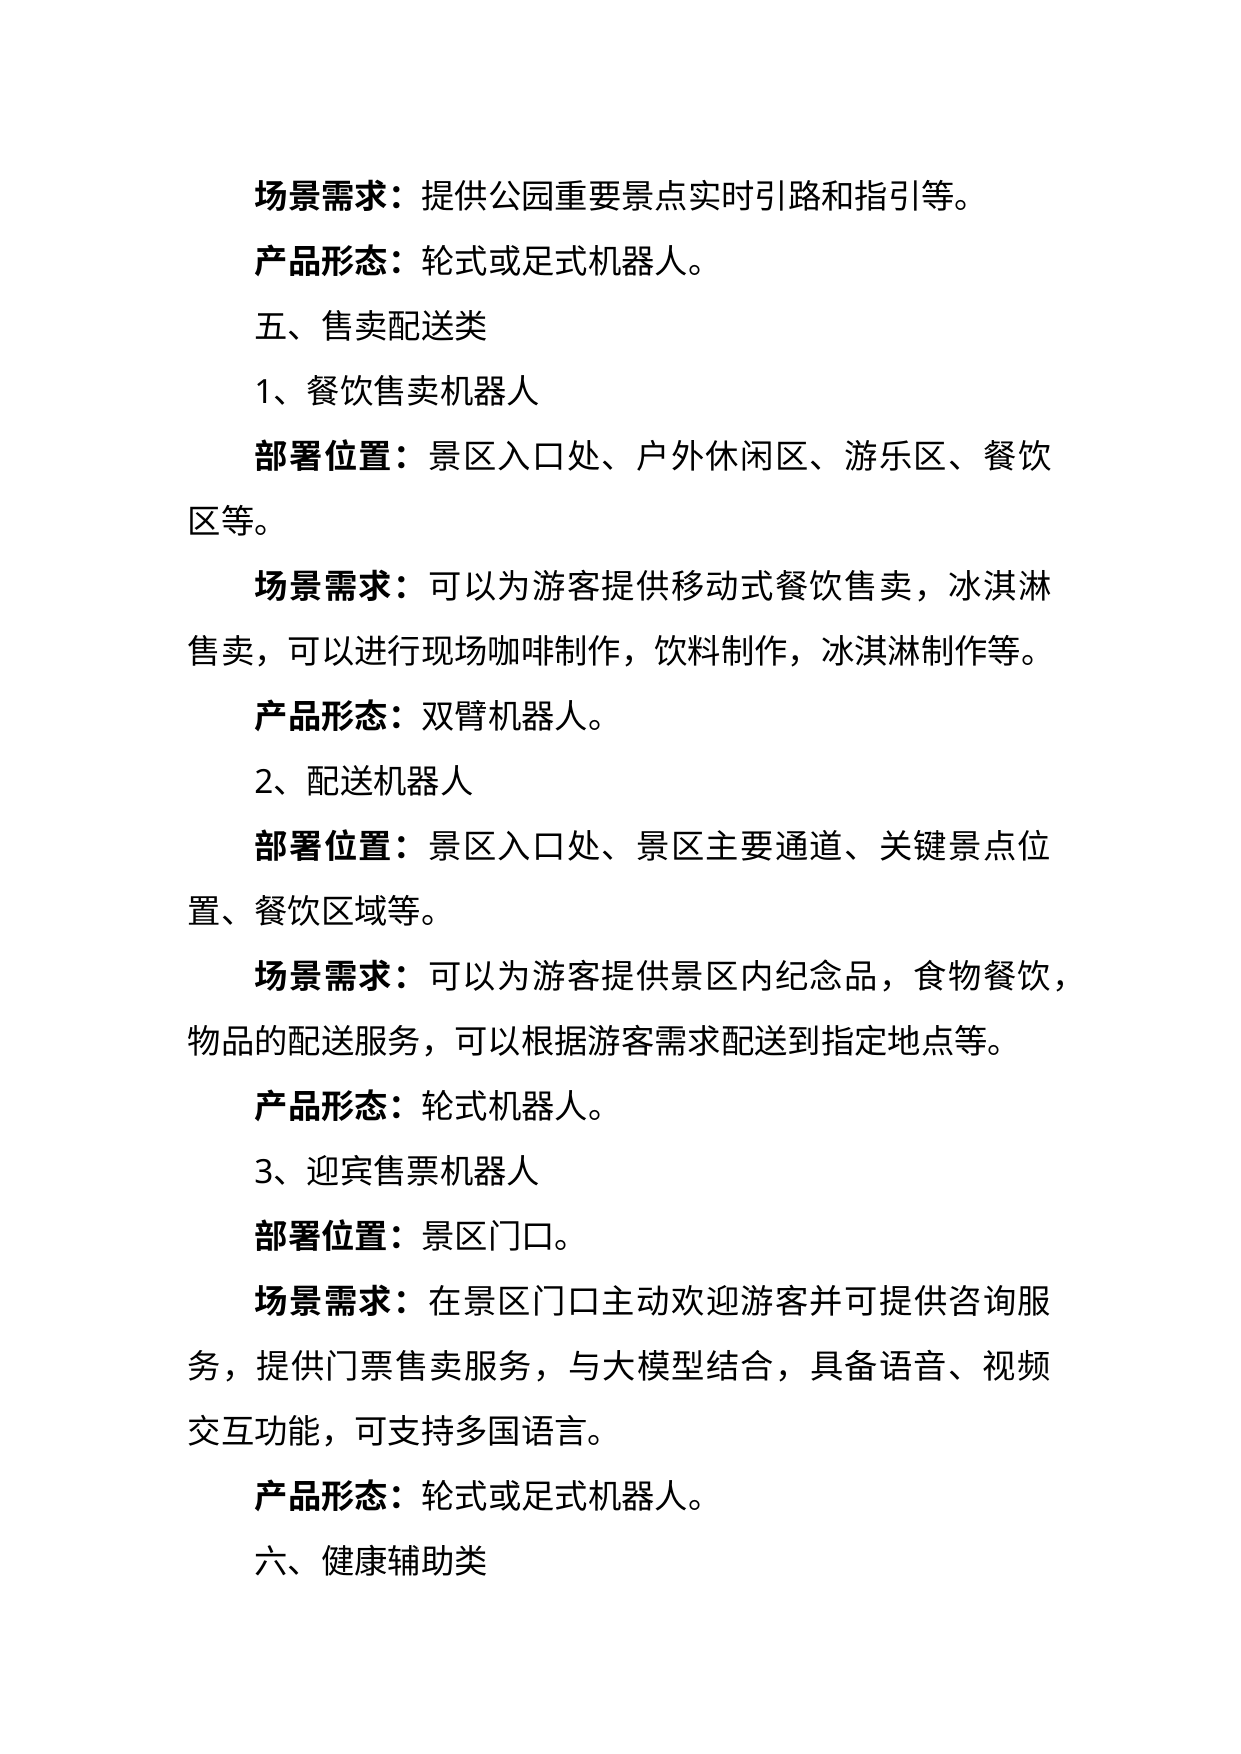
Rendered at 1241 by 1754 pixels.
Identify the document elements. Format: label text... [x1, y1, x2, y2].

text 1、餐饮售卖机器人 [187, 357, 1053, 422]
text 部署位置：景区入口处、户外休闲区、游乐区、餐饮区等。 [187, 422, 1053, 552]
text 3、迎宾售票机器人 [187, 1137, 1053, 1202]
subtitle 六、健康辅助类 [187, 1527, 1053, 1592]
text 产品形态：轮式或足式机器人。 [187, 1462, 1053, 1527]
text 场景需求：可以为游客提供移动式餐饮售卖，冰淇淋售卖，可以进行现场咖啡制作，饮料制作，冰淇淋制作等。 [187, 552, 1053, 682]
text 产品形态：轮式机器人。 [187, 1072, 1053, 1137]
text 产品形态：轮式或足式机器人。 [187, 227, 1053, 292]
text 场景需求：在景区门口主动欢迎游客并可提供咨询服务，提供门票售卖服务，与大模型结合，具备语音、视频交互功能，可支持多国语言。 [187, 1267, 1053, 1462]
text 部署位置：景区入口处、景区主要通道、关键景点位置、餐饮区域等。 [187, 812, 1053, 942]
text 场景需求：提供公园重要景点实时引路和指引等。 [187, 162, 1053, 227]
text 场景需求：可以为游客提供景区内纪念品，食物餐饮，物品的配送服务，可以根据游客需求配送到指定地点等。 [187, 942, 1053, 1072]
text 产品形态：双臂机器人。 [187, 682, 1053, 747]
text 部署位置：景区门口。 [187, 1202, 1053, 1267]
subtitle 五、售卖配送类 [187, 292, 1053, 357]
text 2、配送机器人 [187, 747, 1053, 812]
